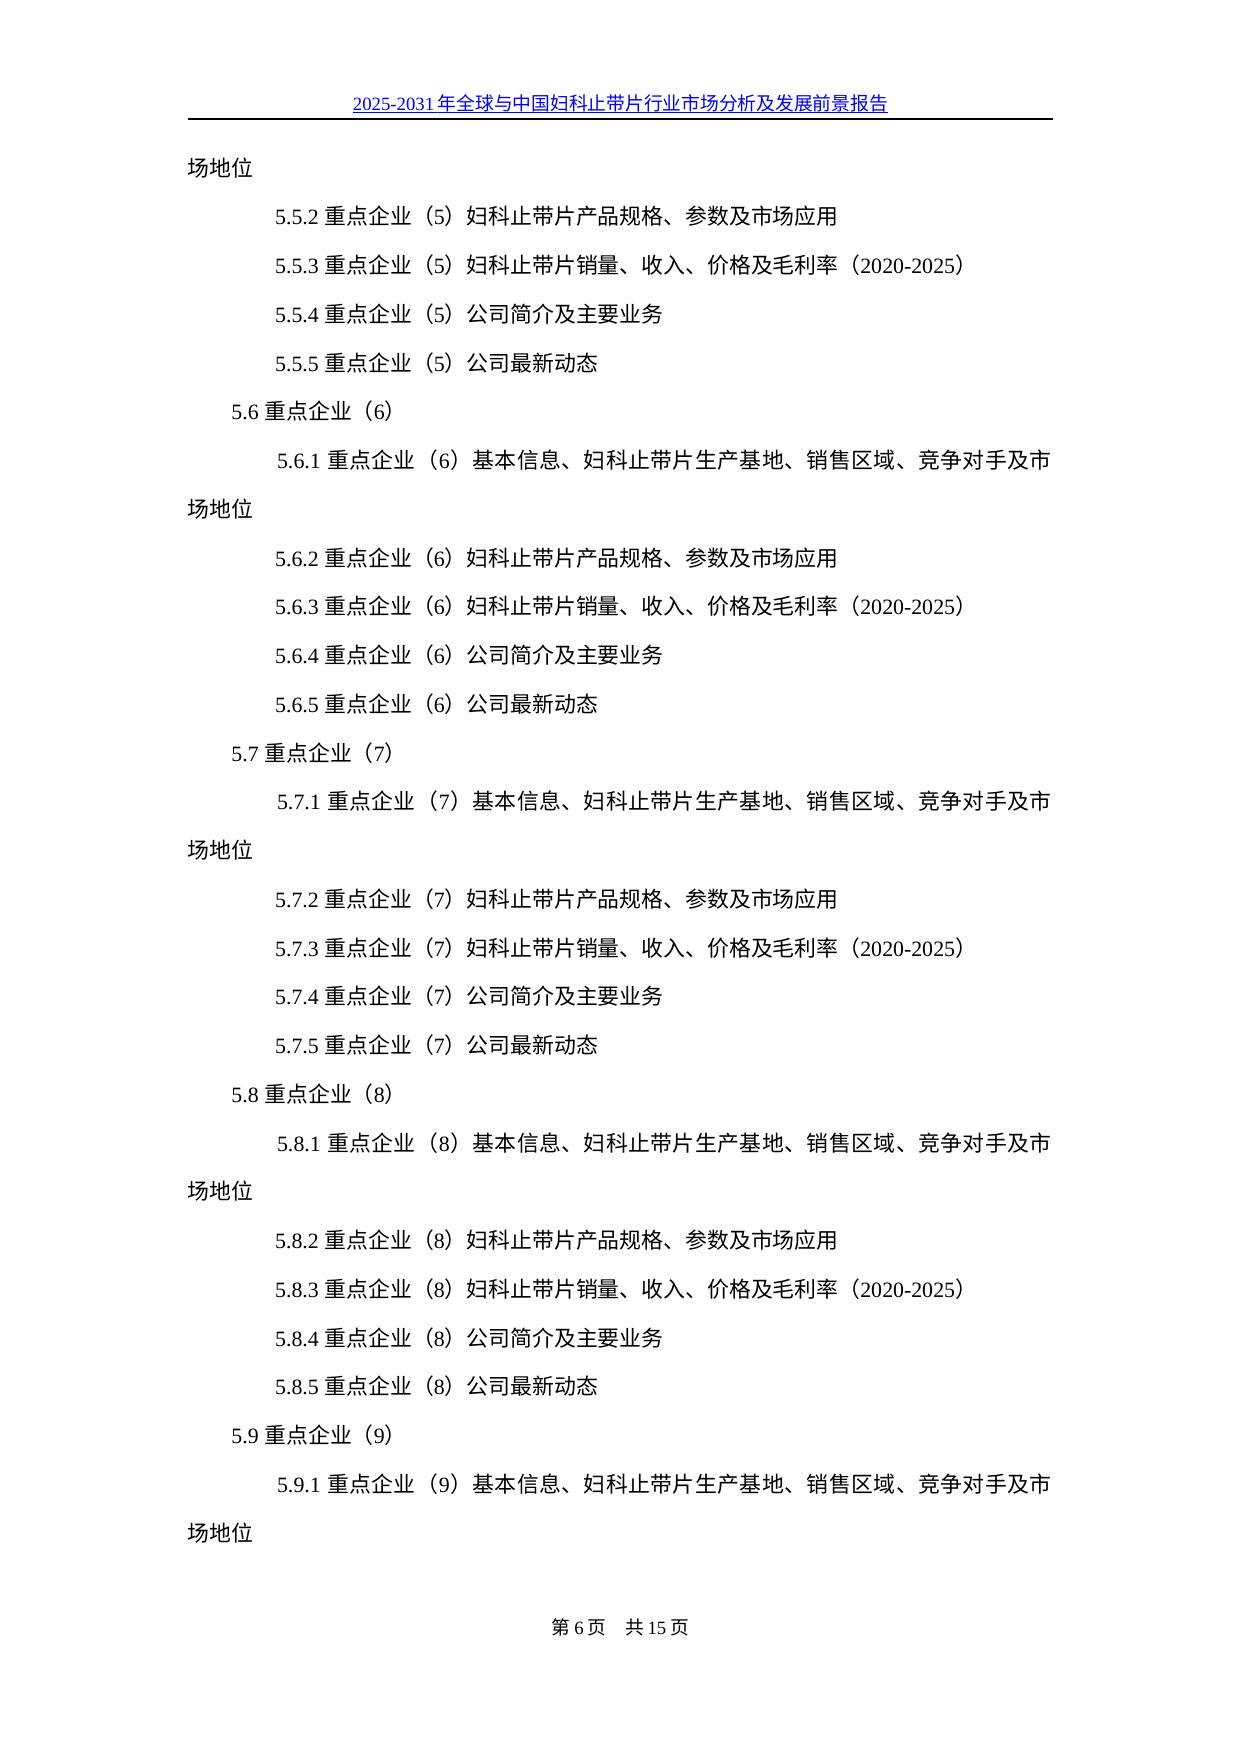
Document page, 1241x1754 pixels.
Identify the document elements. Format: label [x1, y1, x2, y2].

text [187, 150, 1053, 1548]
